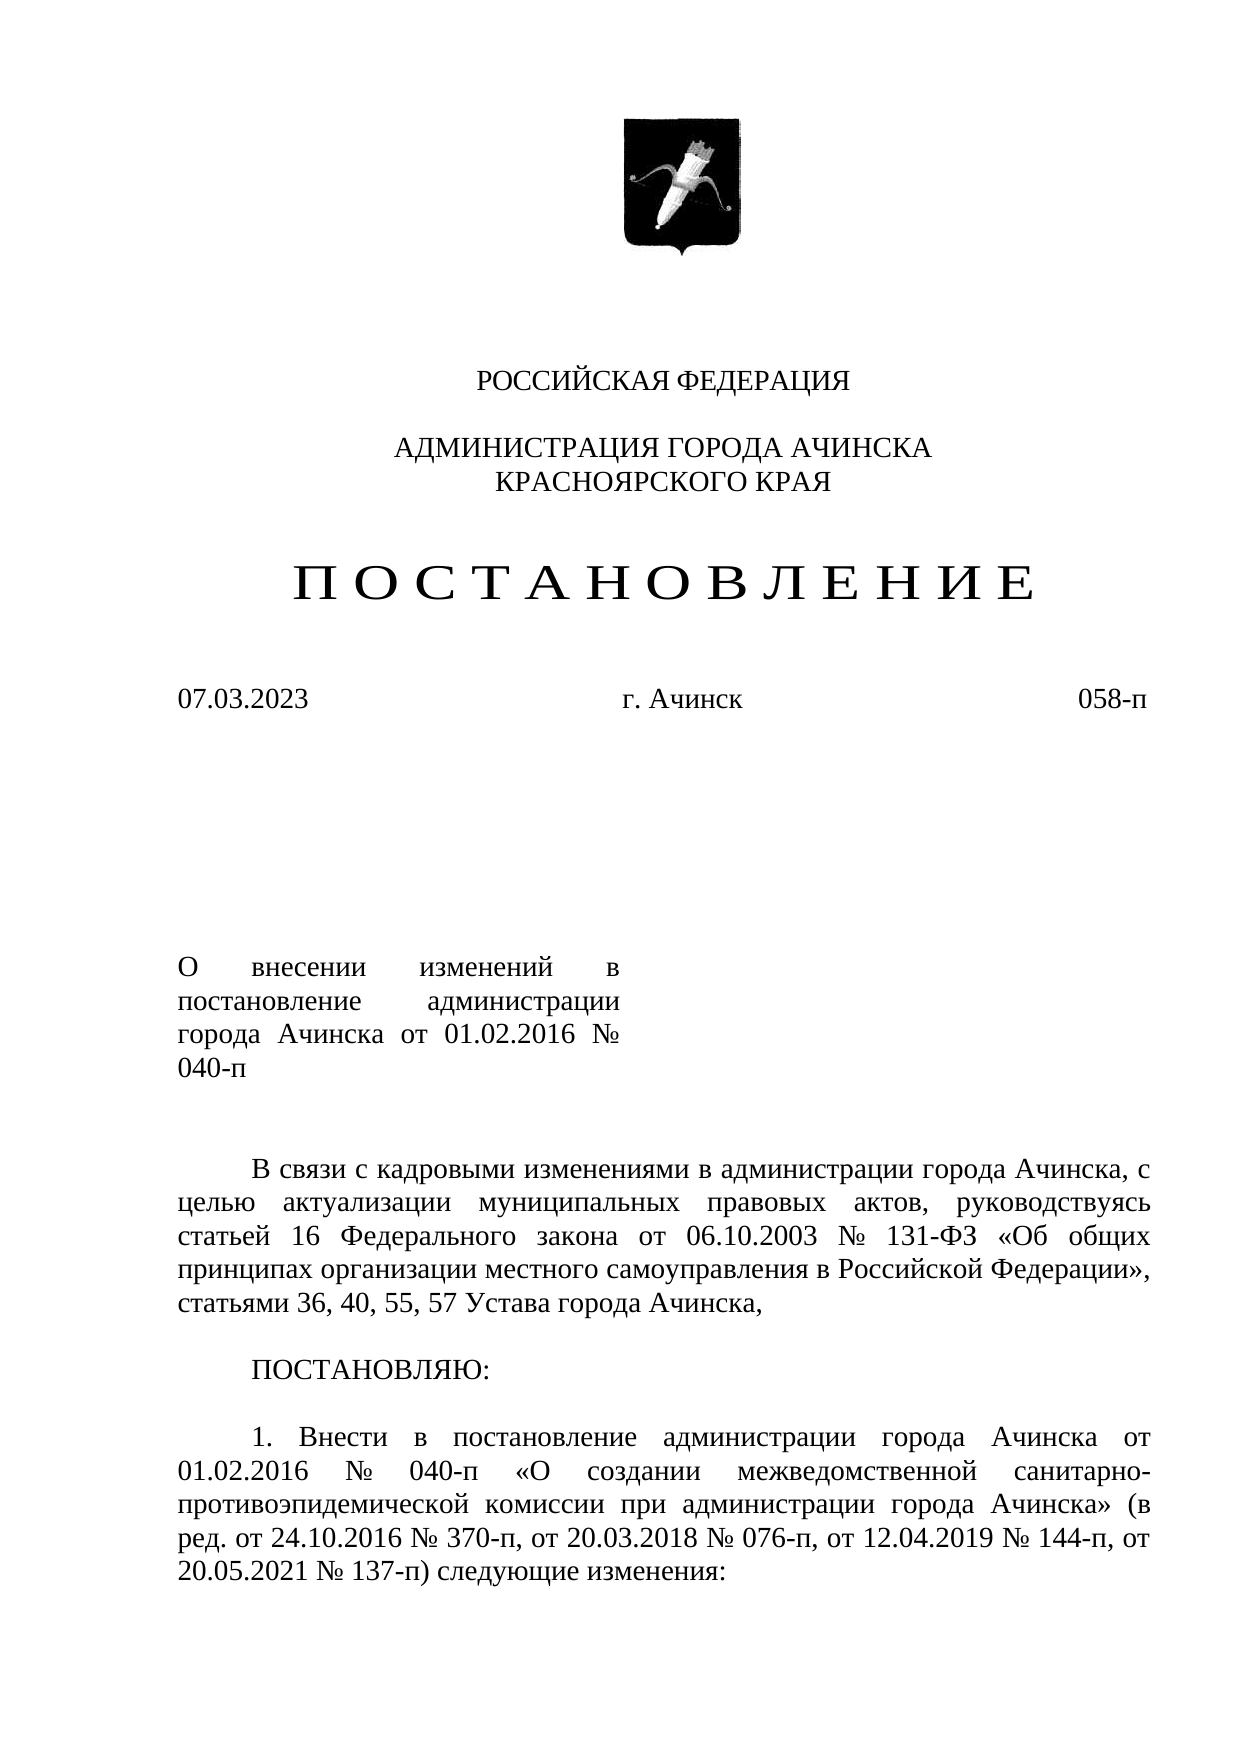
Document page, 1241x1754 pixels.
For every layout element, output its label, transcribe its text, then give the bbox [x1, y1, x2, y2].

text РА [177, 118, 1150, 262]
text АДМИНИСТРАЦИЯ ГОРОДА АЧИНСКА [177, 430, 1149, 464]
text 07.03.2023 г. Ачинск 058-п [177, 681, 1152, 715]
text П О С Т А Н О В Л Е Н И Е [177, 566, 1152, 614]
text О внесении изменений в постановление администрации города Ачинска от 01.02.2016 № 040-п [177, 949, 620, 1084]
picture [623, 118, 741, 256]
text В связи с кадровыми изменениями в администрации города Ачинска, с целью актуализации муниципальных правовых актов, руководствуясь статьей 16 Федерального закона от 06.10.2003 № 131-ФЗ «Об общих принципах организации местного самоуправления в Российской Федерации», статьями 36, 40, 55, 57 Устава города Ачинска, [177, 1151, 1152, 1318]
text 1. Внести в постановление администрации города Ачинска от 01.02.2016 № 040-п «О создании межведомственной санитарно-противоэпидемической комиссии при администрации города Ачинска» (в ред. от 24.10.2016 № 370-п, от 20.03.2018 № 076-п, от 12.04.2019 № 144-п, от 20.05.2021 № 137-п) следующие изменения: [177, 1419, 1152, 1587]
text КРАСНОЯРСКОГО КРАЯ [177, 464, 1149, 497]
text РОССИЙСКАЯ ФЕДЕРАЦИЯ [177, 363, 1150, 397]
text ПОСТАНОВЛЯЮ: [177, 1352, 1152, 1386]
